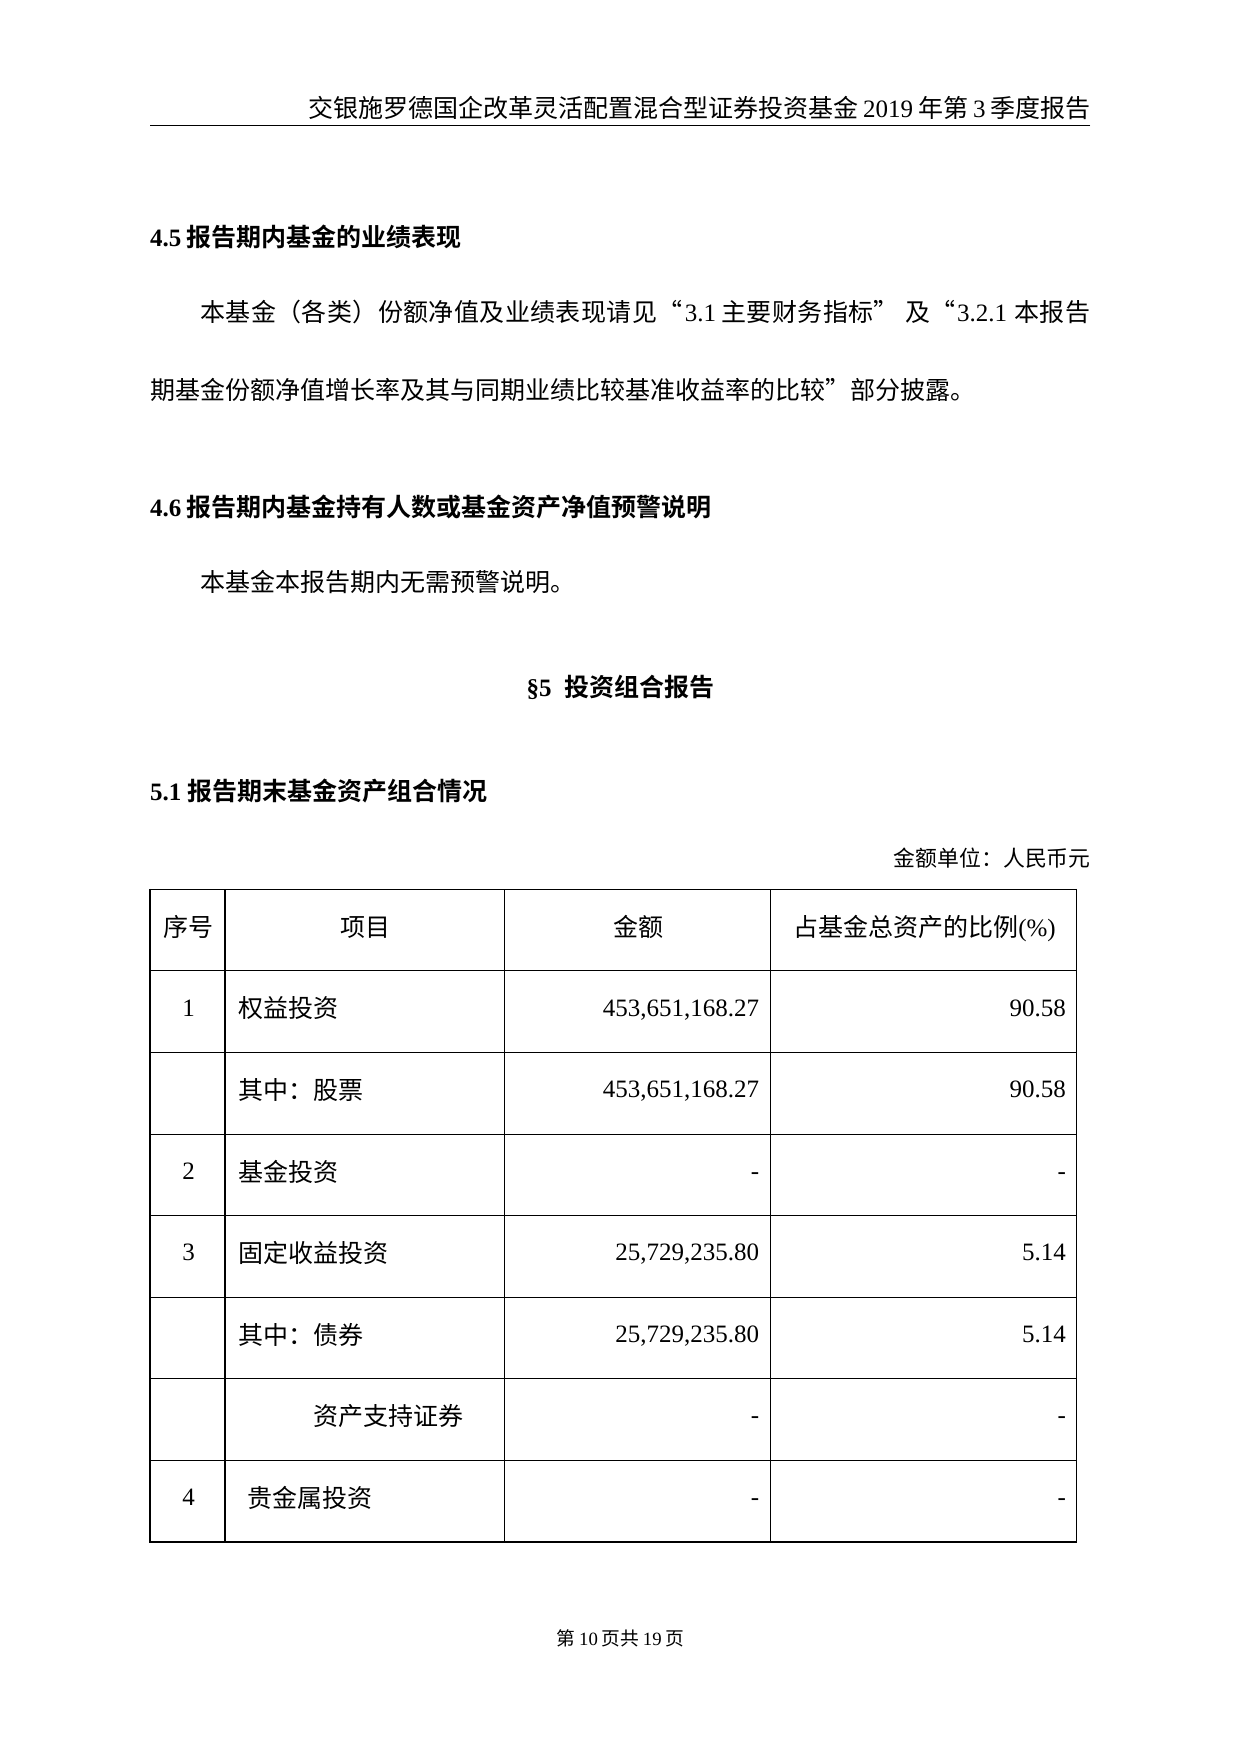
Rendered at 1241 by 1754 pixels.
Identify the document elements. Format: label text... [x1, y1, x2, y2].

table_cell 5.14 [771, 1216, 1076, 1297]
table_cell [151, 1298, 224, 1378]
table_cell - [505, 1461, 770, 1541]
table_cell 基金投资 [226, 1135, 504, 1215]
table_cell [151, 1053, 224, 1133]
table_cell 25,729,235.80 [505, 1216, 770, 1297]
table_cell 权益投资 [226, 971, 504, 1052]
table_cell 90.58 [771, 1053, 1076, 1133]
table_header 项目 [226, 890, 504, 970]
text 4.6报告期内基金持有人数或基金资产净值预警说明 [150, 473, 1090, 538]
table_cell 4 [151, 1461, 224, 1541]
table_cell 90.58 [771, 971, 1076, 1052]
table_cell - [505, 1135, 770, 1215]
table_cell 2 [151, 1135, 224, 1215]
table_cell - [771, 1135, 1076, 1215]
text 4.5报告期内基金的业绩表现 [150, 203, 1090, 268]
table_cell 资产支持证券 [226, 1379, 504, 1460]
table_header 序号 [151, 890, 224, 970]
subtitle §5 投资组合报告 [150, 653, 1090, 718]
table_cell - [771, 1379, 1076, 1460]
table_cell 固定收益投资 [226, 1216, 504, 1297]
text 本基金（各类）份额净值及业绩表现请见“3.1主要财务指标” 及“3.2.1 本报告期基金份额净值增长率及其与同期业绩比较基准收益率的比较”部分披露。 [150, 278, 1090, 421]
table_cell 其中：股票 [226, 1053, 504, 1133]
table_cell 5.14 [771, 1298, 1076, 1378]
table_cell 贵金属投资 [226, 1461, 504, 1541]
table_cell [151, 1379, 224, 1460]
table_cell 25,729,235.80 [505, 1298, 770, 1378]
text 5.1 报告期末基金资产组合情况 [150, 757, 1090, 822]
table_cell 453,651,168.27 [505, 1053, 770, 1133]
table_cell 3 [151, 1216, 224, 1297]
table_header 占基金总资产的比例(%) [771, 890, 1076, 970]
table_cell 453,651,168.27 [505, 971, 770, 1052]
table_header 金额 [505, 890, 770, 970]
table_cell 1 [151, 971, 224, 1052]
table_cell 其中：债券 [226, 1298, 504, 1378]
text 本基金本报告期内无需预警说明。 [150, 548, 1090, 613]
table_cell - [505, 1379, 770, 1460]
table_cell - [771, 1461, 1076, 1541]
text 金额单位：人民币元 [150, 841, 1090, 873]
